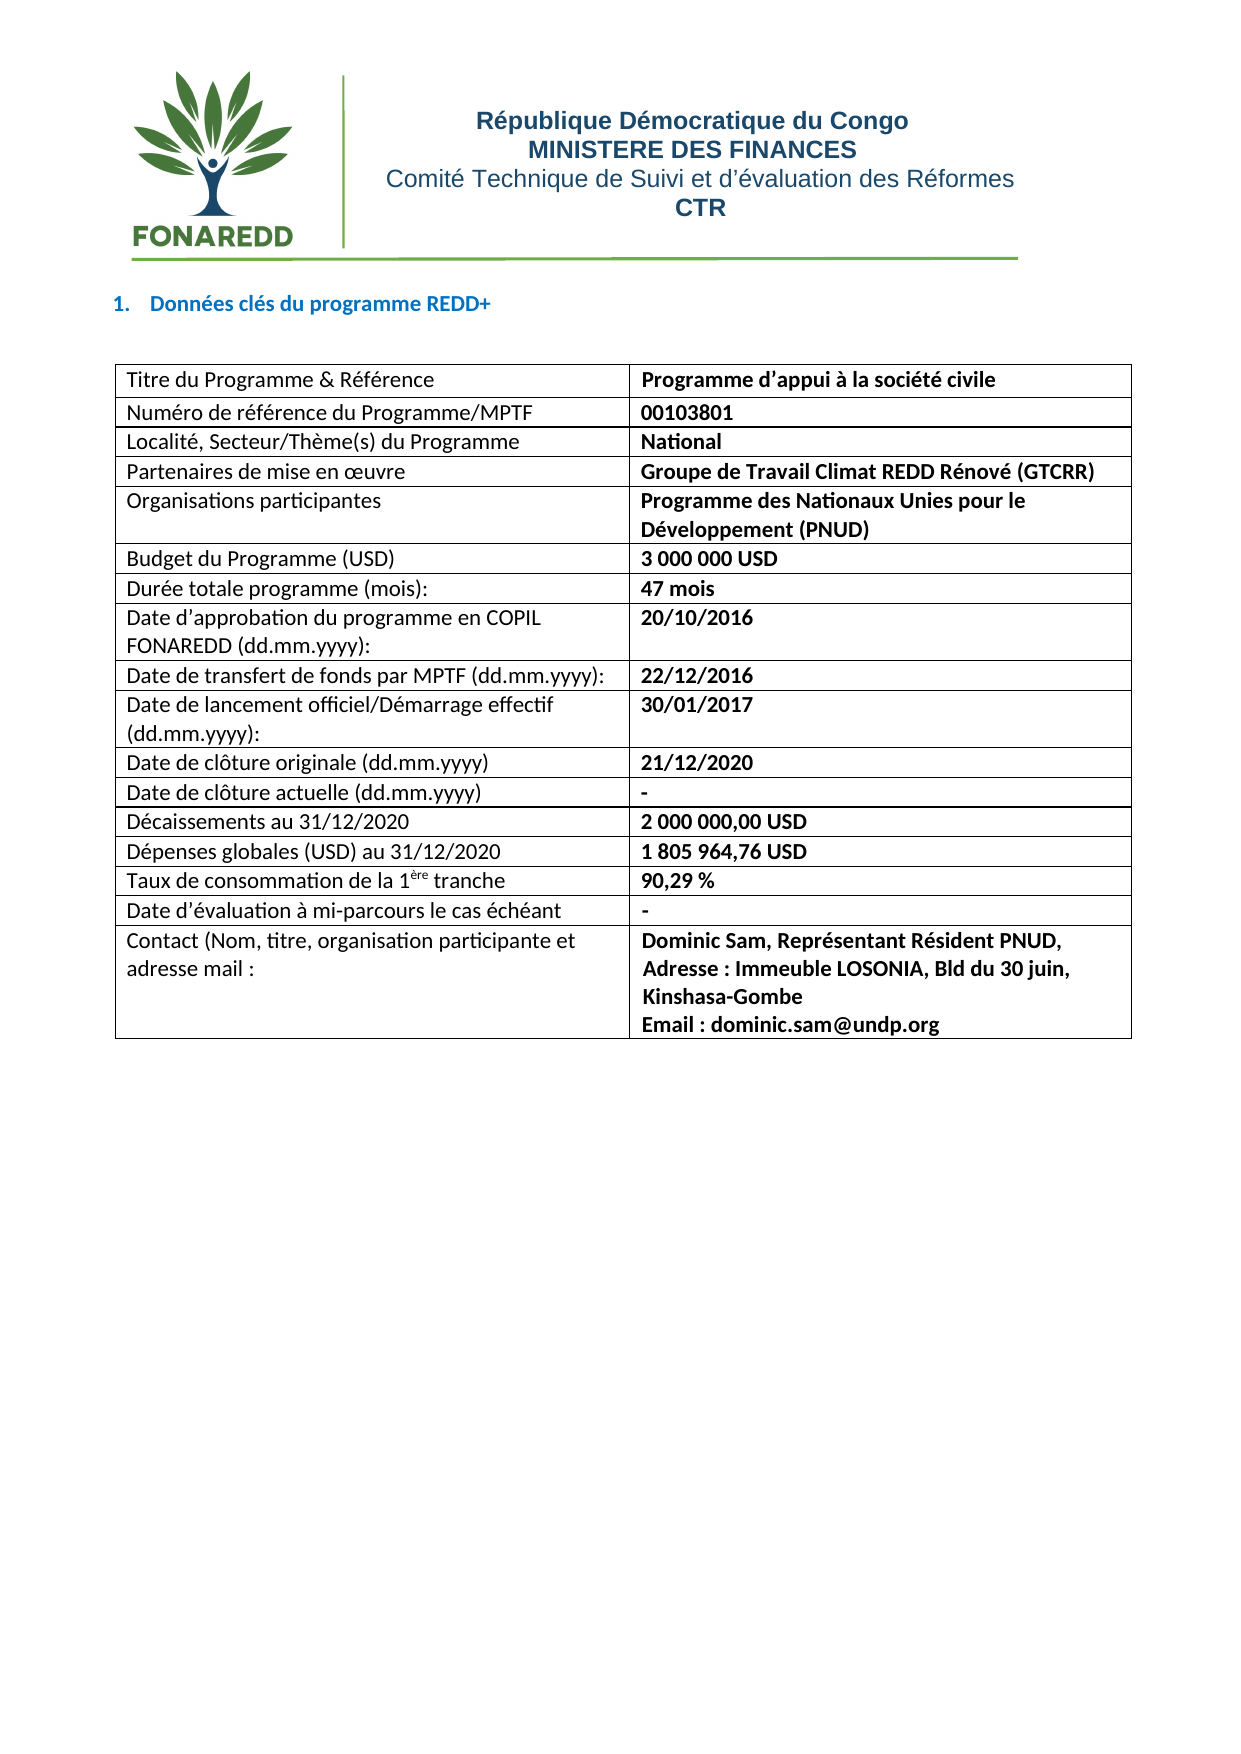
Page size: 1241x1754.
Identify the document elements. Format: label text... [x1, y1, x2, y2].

table_cell 21/12/2020 [630, 748, 1131, 777]
table_cell 00103801 [630, 398, 1131, 426]
table_cell Groupe de Travail Climat REDD Rénové (GTCRR) [630, 457, 1131, 486]
table_cell - [630, 778, 1131, 806]
table_cell 30/01/2017 [630, 691, 1131, 747]
table_cell Dominic Sam, Représentant Résident PNUD, Adresse : Immeuble LOSONIA, Bld du 30 juin, Kinshasa-Gombe Email : dominic.sam@undp.org [630, 926, 1131, 1038]
table_cell Date d’approbation du programme en COPIL FONAREDD (dd.mm.yyyy): [116, 604, 629, 660]
table_cell 20/10/2016 [630, 604, 1131, 660]
table_cell Contact (Nom, titre, organisation participante et adresse mail : [116, 926, 629, 1038]
table_cell Date d’évaluation à mi-parcours le cas échéant [116, 896, 629, 925]
table_cell Durée totale programme (mois): [116, 574, 629, 602]
table_cell Organisations participantes [116, 487, 629, 543]
table_header Programme d’appui à la société civile [630, 365, 1131, 397]
table_cell National [630, 428, 1131, 456]
picture [112, 50, 314, 255]
table_cell 47 mois [630, 574, 1131, 602]
table_cell Date de lancement officiel/Démarrage effectif (dd.mm.yyyy): [116, 691, 629, 747]
table_cell Décaissements au 31/12/2020 [116, 808, 629, 836]
table_cell Date de clôture actuelle (dd.mm.yyyy) [116, 778, 629, 806]
table_cell Budget du Programme (USD) [116, 544, 629, 573]
subtitle Données clés du programme REDD+ [112, 289, 1128, 317]
table_cell 2 000 000,00 USD [630, 808, 1131, 836]
table_cell 90,29 % [630, 867, 1131, 895]
table_cell Date de clôture originale (dd.mm.yyyy) [116, 748, 629, 777]
table_cell Taux de consommation de la 1ère tranche [116, 867, 629, 895]
table_cell 22/12/2016 [630, 661, 1131, 689]
table_cell Date de transfert de fonds par MPTF (dd.mm.yyyy): [116, 661, 629, 689]
table_cell [630, 896, 1131, 925]
table_header Titre du Programme & Référence [116, 365, 629, 397]
table_cell Localité, Secteur/Thème(s) du Programme [116, 428, 629, 456]
table_cell Partenaires de mise en œuvre [116, 457, 629, 486]
table_cell Programme des Nationaux Unies pour le Développement (PNUD) [630, 487, 1131, 543]
table_cell Dépenses globales (USD) au 31/12/2020 [116, 837, 629, 866]
table_cell 1 805 964,76 USD [630, 837, 1131, 866]
table_cell 3 000 000 USD [630, 544, 1131, 573]
table_cell Numéro de référence du Programme/MPTF [116, 398, 629, 426]
